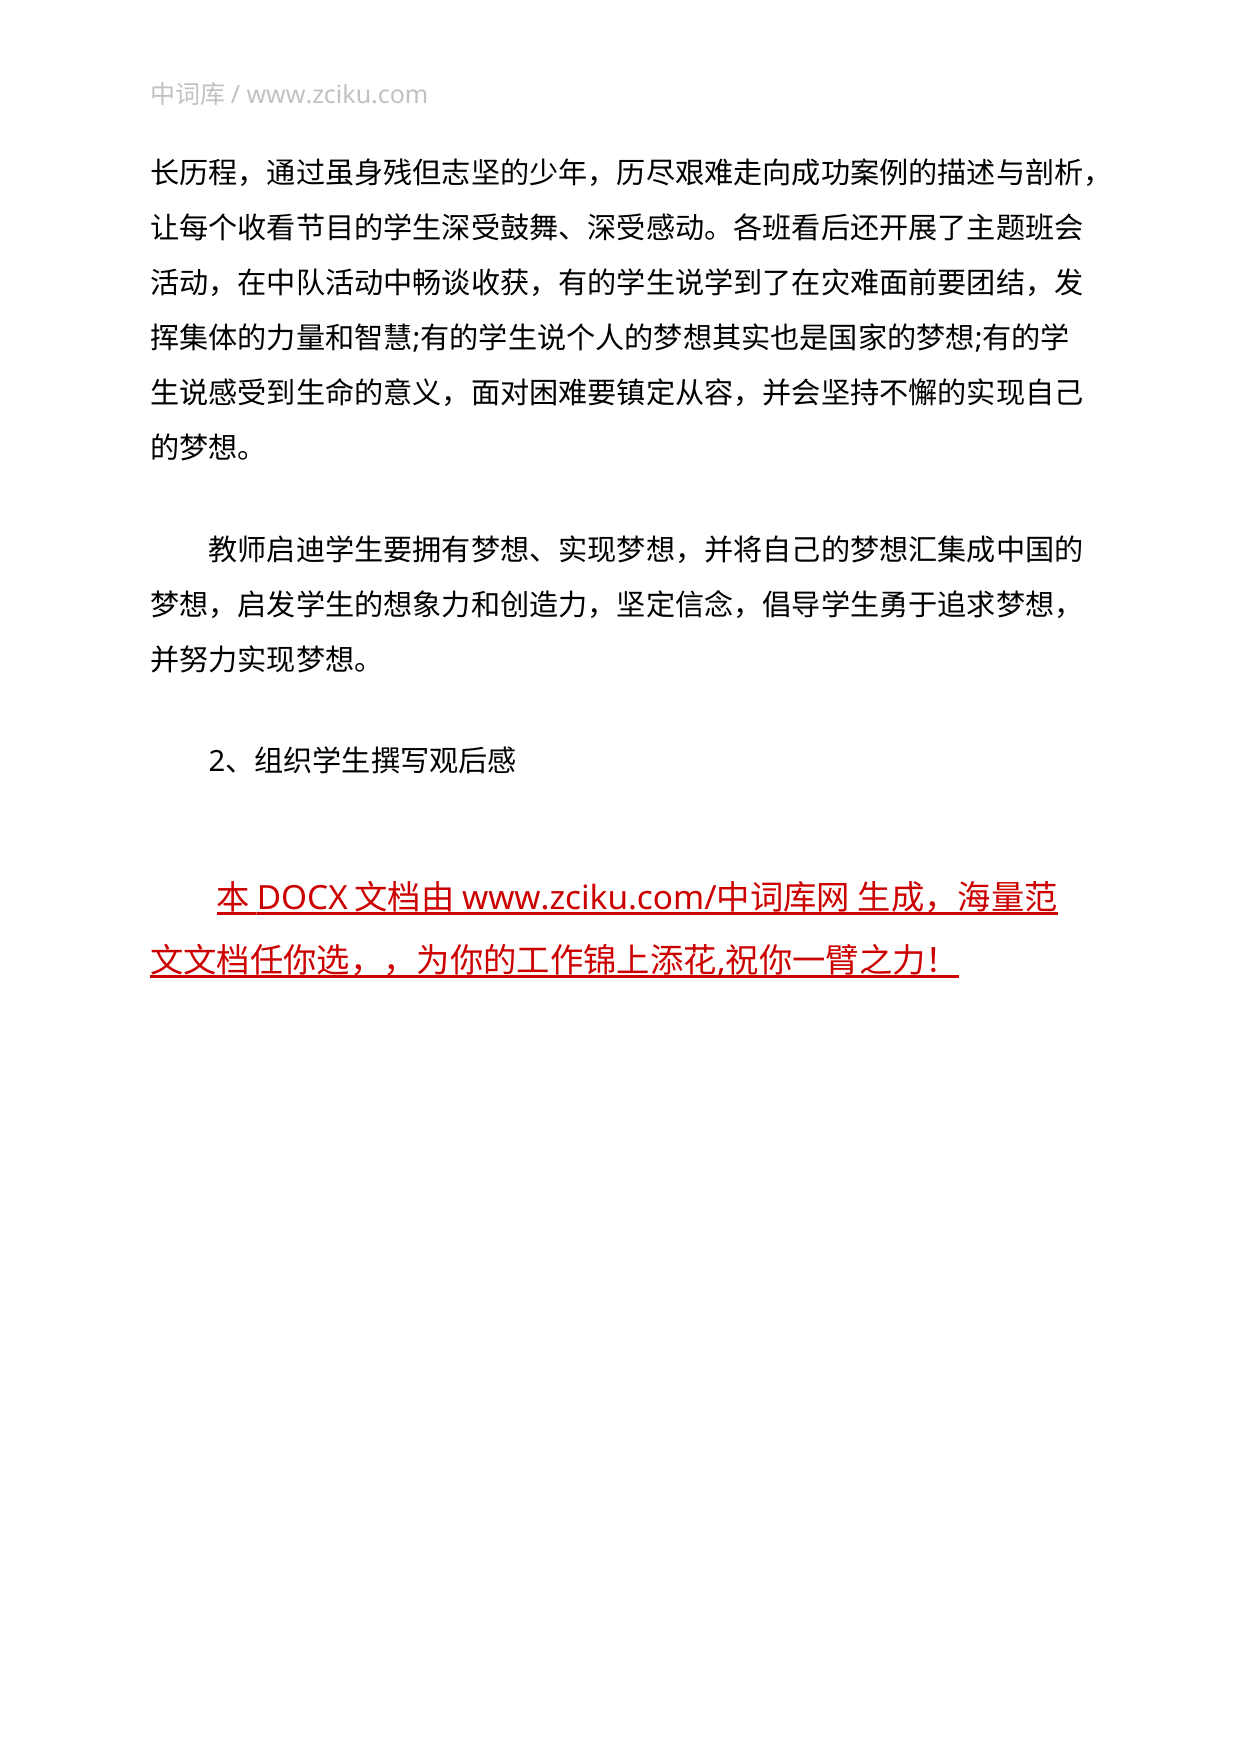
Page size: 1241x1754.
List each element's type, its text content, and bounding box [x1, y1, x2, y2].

text 教师启迪学生要拥有梦想、实现梦想，并将自己的梦想汇集成中国的梦想，启发学生的想象力和创造力，坚定信念，倡导学生勇于追求梦想，并努力实现梦想。 [150, 526, 1090, 678]
text 2、组织学生撰写观后感 [150, 738, 1090, 780]
text 本DOCX文档由 www.zciku.com/中词库网 生成，海量范文文档任你选，，为你的工作锦上添花,祝你一臂之力！ [150, 871, 1090, 982]
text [150, 150, 1090, 467]
